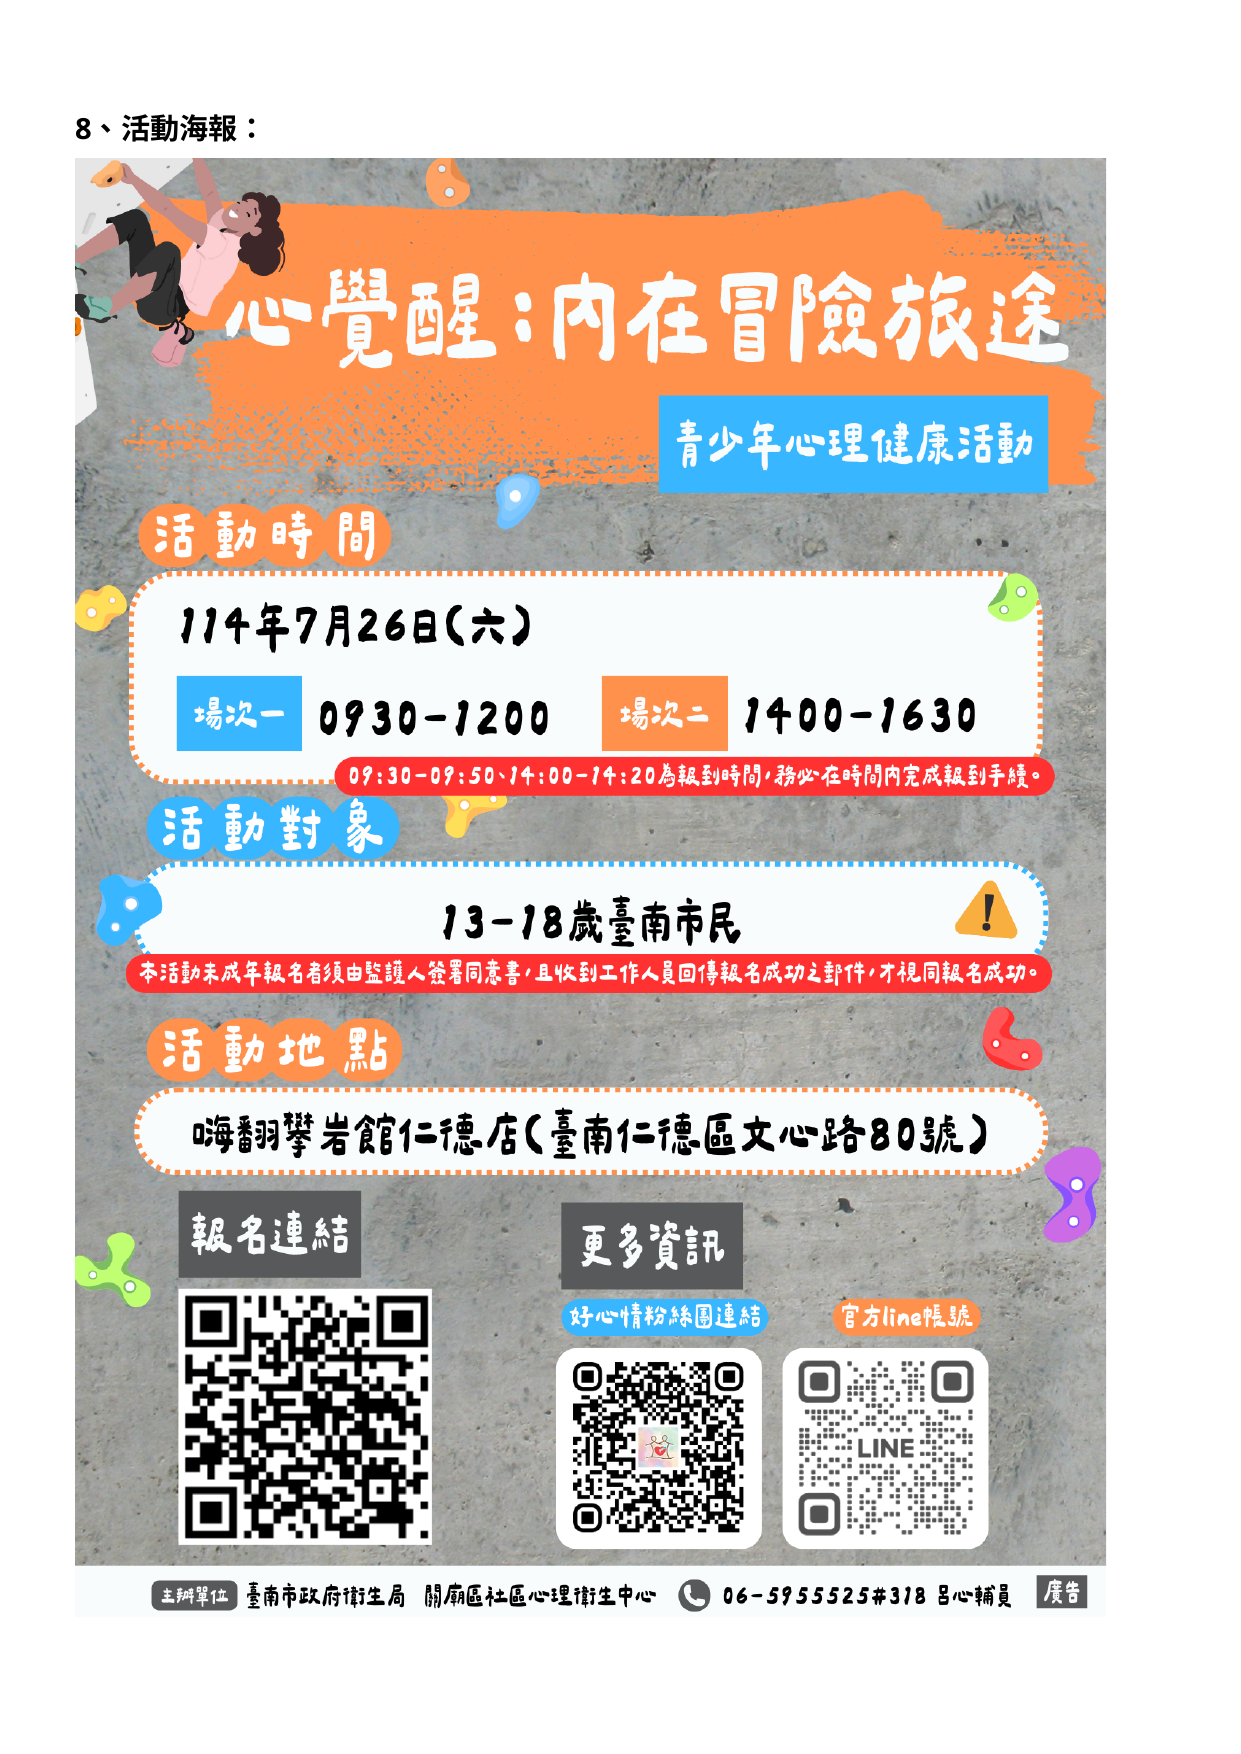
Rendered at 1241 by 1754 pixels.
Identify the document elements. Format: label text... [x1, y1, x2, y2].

list 活動海報： [75, 96, 1165, 158]
picture [75, 158, 1107, 1617]
